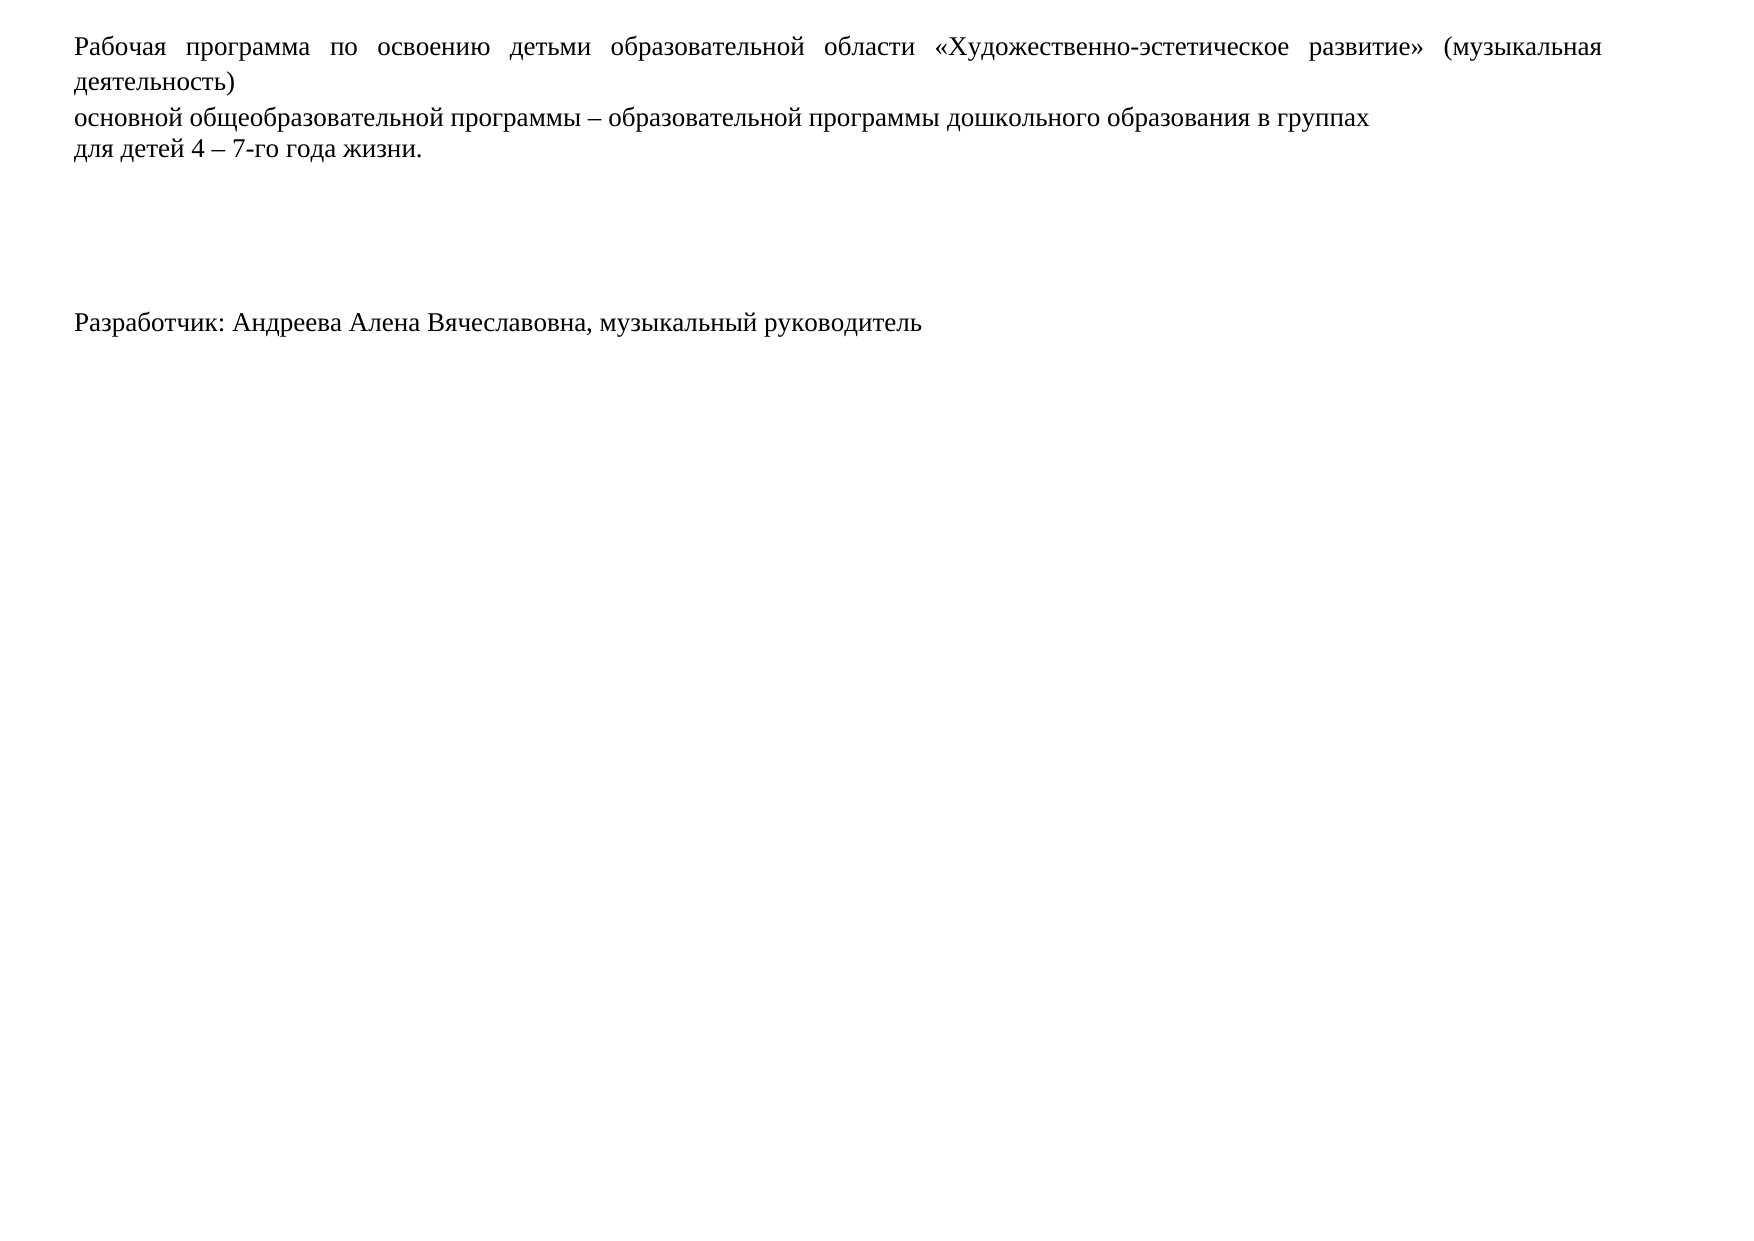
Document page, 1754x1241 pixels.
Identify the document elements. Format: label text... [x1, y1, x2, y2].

list Разработчик: Андреева Алена Вячеславовна, музыкальный руководитель [74, 306, 1604, 337]
list Рабочая программа по освоению детьми образовательной области «Художественно-эстетическое развитие» (музыкальная деятельность) [74, 29, 1604, 96]
list для детей 4 – 7-го года жизни. [74, 132, 1604, 163]
list основной общеобразовательной программы – образовательной программы дошкольного образования в группах [74, 101, 1604, 132]
